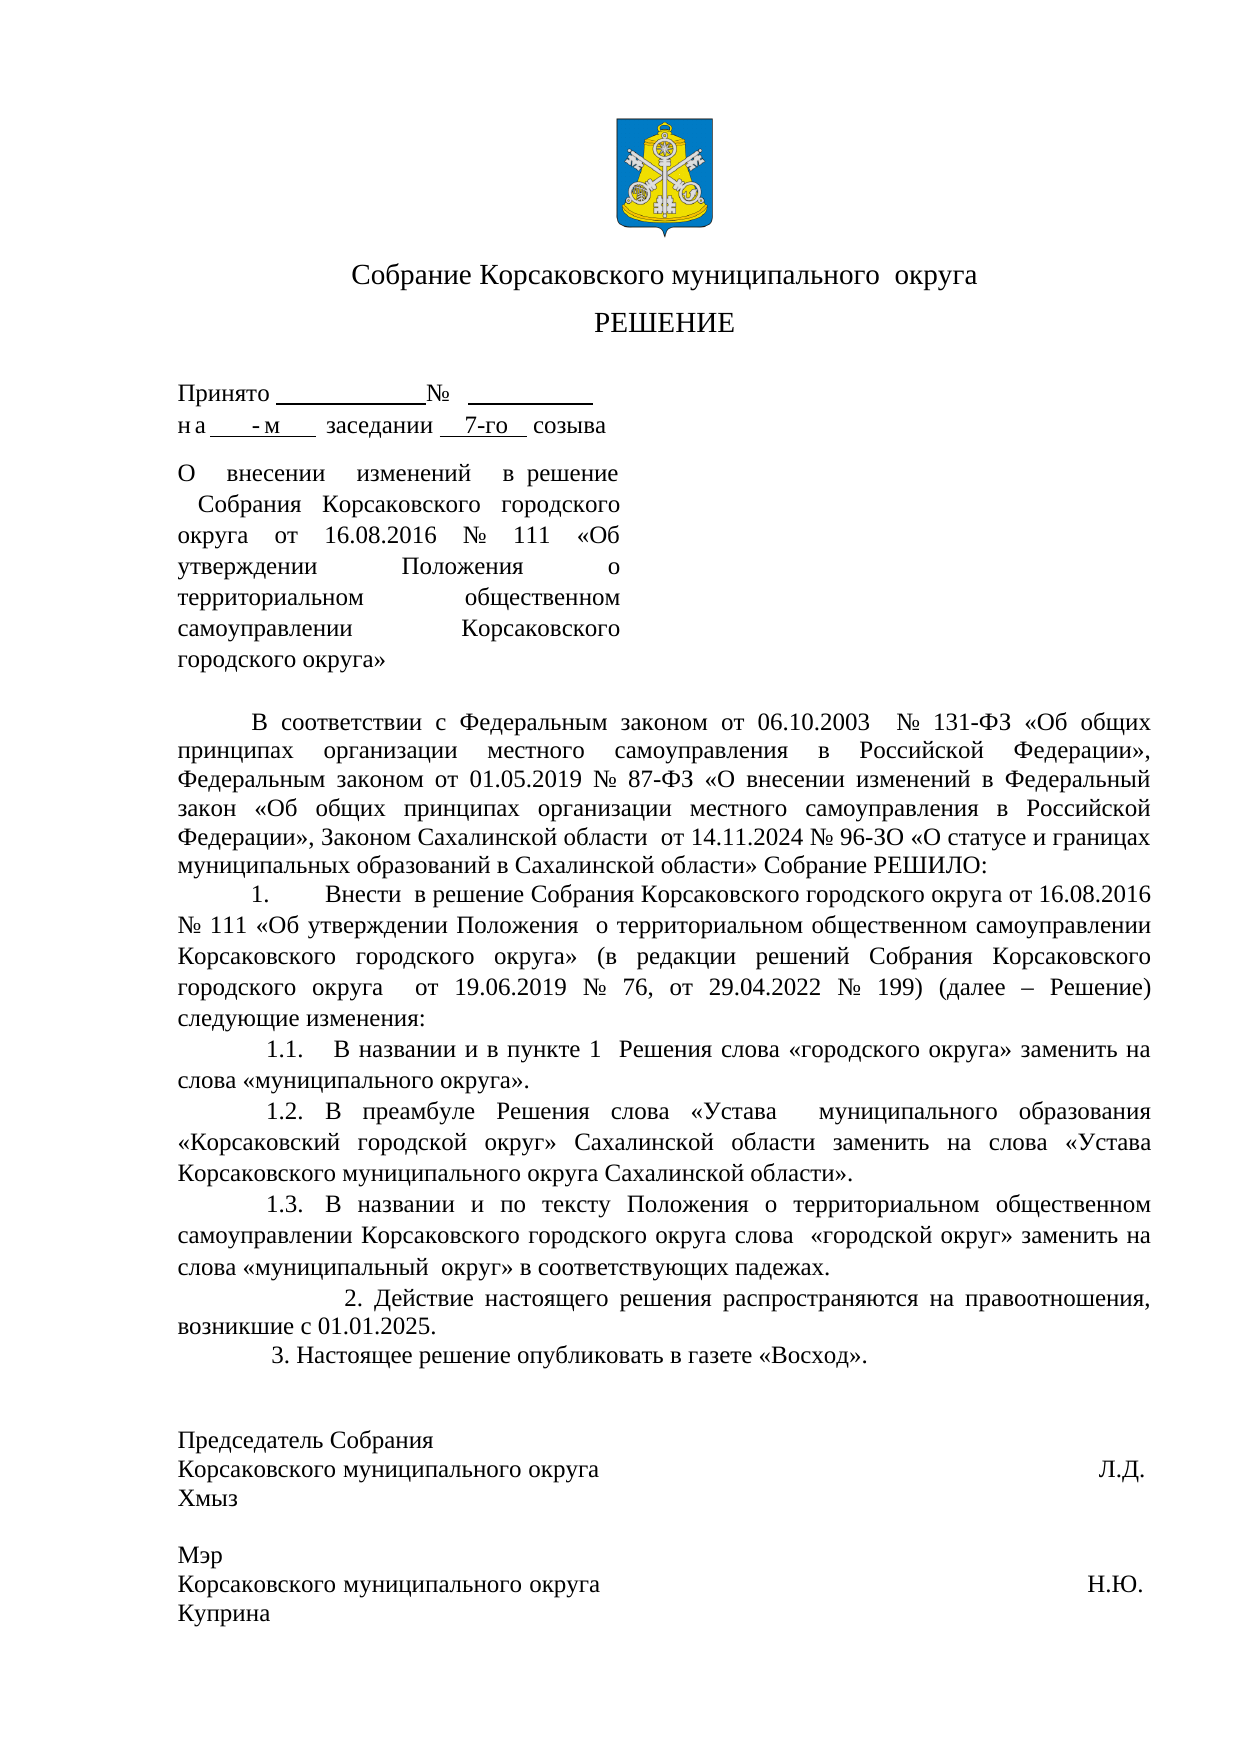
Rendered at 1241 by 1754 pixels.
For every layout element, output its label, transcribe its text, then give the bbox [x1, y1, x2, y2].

text Принято № . [177, 367, 1152, 411]
list В названии и по тексту Положения о территориальном общественном самоуправлении Корсаковского городского округа слова «городской округ» заменить на слова «муниципальный округ» в соответствующих падежах. [177, 1189, 1152, 1280]
list Внести в решение Собрания Корсаковского городского округа от 16.08.2016 № 111 «Об утверждении Положения о территориальном общественном самоуправлении Корсаковского городского округа» (в редакции решений Собрания Корсаковского городского округа от 19.06.2019 № 76, от 29.04.2022 № 199) (далее – Решение) следующие изменения: [177, 879, 1152, 1032]
text О внесении изменений в решение [177, 458, 1152, 487]
text РЕШЕНИЕ [177, 305, 1152, 338]
text 3. Настоящее решение опубликовать в газете «Восход». [177, 1340, 1152, 1369]
text Председатель Собрания [177, 1426, 1152, 1454]
text 2. Действие настоящего решения распространяются на правоотношения, возникшие с 01.01.2025. [177, 1283, 1152, 1340]
list В преамбуле Решения слова «Устава муниципального образования «Корсаковский городской округ» Сахалинской области заменить на слова «Устава Корсаковского муниципального округа Сахалинской области». [177, 1096, 1152, 1187]
text Мэр [177, 1541, 1152, 1569]
text Собрания Корсаковского городского округа от 16.08.2016 № 111 «Об утверждении Положения о территориальном общественном самоуправлении Корсаковского городского округа» [177, 489, 620, 673]
text Корсаковского муниципального округа Л.Д. Хмыз [177, 1454, 1152, 1512]
text Корсаковского муниципального округа Н.Ю. Куприна [177, 1569, 1152, 1627]
text В соответствии с Федеральным законом от 06.10.2003 № 131-ФЗ «Об общих принципах организации местного самоуправления в Российской Федерации», Федеральным законом от 01.05.2019 № 87-ФЗ «О внесении изменений в Федеральный закон «Об общих принципах организации местного самоуправления в Российской Федерации», Законом Сахалинской области от 14.11.2024 № 96-ЗО «О статусе и границах муниципальных образований в Сахалинской области» Собрание РЕШИЛО: [177, 707, 1152, 879]
text на -м заседании 7-го созыва [177, 411, 1152, 439]
picture [616, 118, 713, 238]
list В названии и в пункте 1 Решения слова «городского округа» заменить на слова «муниципального округа». [177, 1034, 1152, 1094]
text Собрание Корсаковского муниципального округа [177, 257, 1152, 290]
